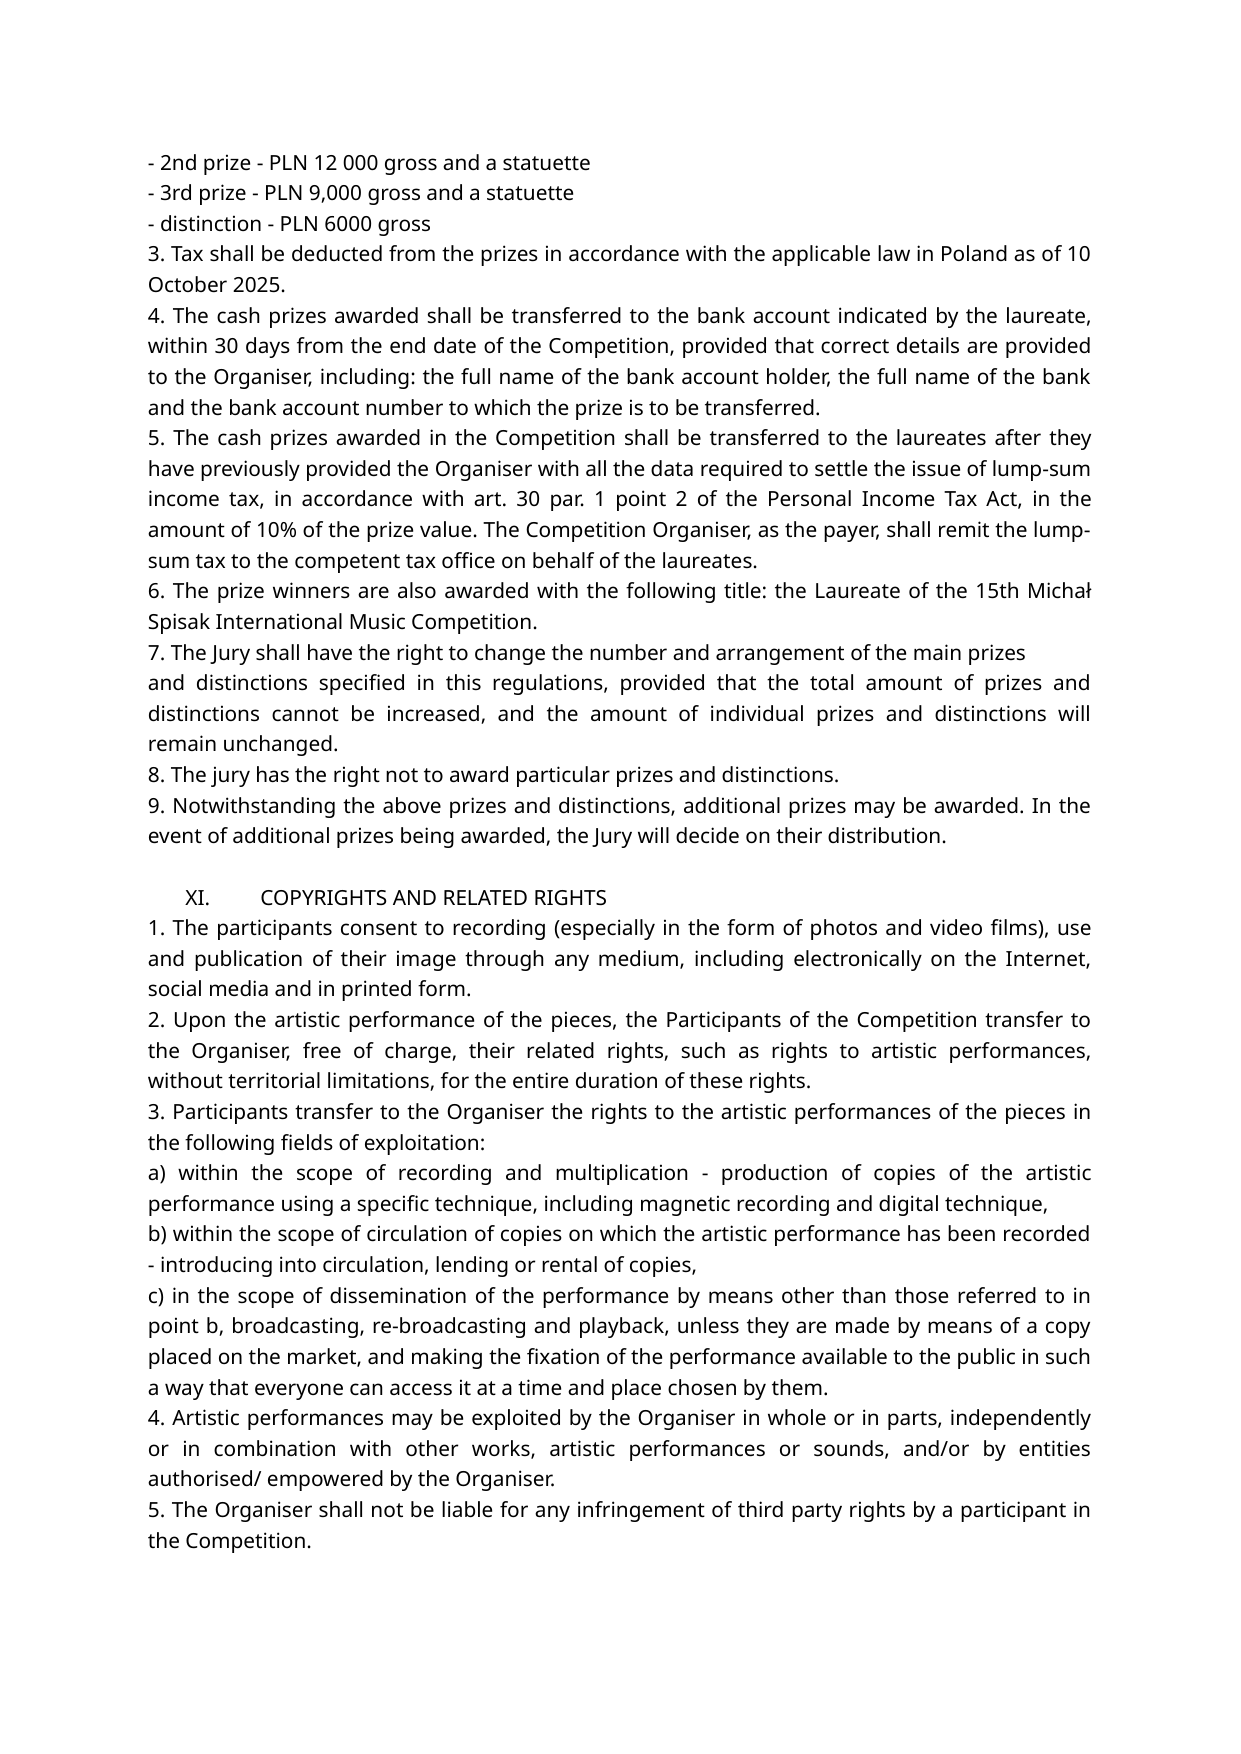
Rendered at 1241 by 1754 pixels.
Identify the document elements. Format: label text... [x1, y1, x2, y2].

list COPYRIGHTS AND RELATED RIGHTS [185, 883, 1093, 911]
text 3. Tax shall be deducted from the prizes in accordance with the applicable law in Poland as of 10 October 2025. [148, 239, 1093, 298]
text - 2nd prize - PLN 12 000 gross and a statuette [148, 148, 1093, 176]
text b) within the scope of circulation of copies on which the artistic performance has been recorded - introducing into circulation, lending or rental of copies, [148, 1219, 1093, 1278]
text and distinctions specified in this regulations, provided that the total amount of prizes and distinctions cannot be increased, and the amount of individual prizes and distinctions will remain unchanged. [148, 668, 1093, 758]
text 8. The jury has the right not to award particular prizes and distinctions. [148, 760, 1093, 788]
text 2. Upon the artistic performance of the pieces, the Participants of the Competition transfer to the Organiser, free of charge, their related rights, such as rights to artistic performances, without territorial limitations, for the entire duration of these rights. [148, 1005, 1093, 1095]
text 1. The participants consent to recording (especially in the form of photos and video films), use and publication of their image through any medium, including electronically on the Internet, social media and in printed form. [148, 913, 1093, 1003]
text 9. Notwithstanding the above prizes and distinctions, additional prizes may be awarded. In the event of additional prizes being awarded, the Jury will decide on their distribution. [148, 791, 1093, 850]
text 3. Participants transfer to the Organiser the rights to the artistic performances of the pieces in the following fields of exploitation: [148, 1097, 1093, 1156]
text a) within the scope of recording and multiplication - production of copies of the artistic performance using a specific technique, including magnetic recording and digital technique, [148, 1158, 1093, 1217]
text 5. The cash prizes awarded in the Competition shall be transferred to the laureates after they have previously provided the Organiser with all the data required to settle the issue of lump-sum income tax, in accordance with art. 30 par. 1 point 2 of the Personal Income Tax Act, in the amount of 10% of the prize value. The Competition Organiser, as the payer, shall remit the lump-sum tax to the competent tax office on behalf of the laureates. [148, 423, 1093, 574]
text 5. The Organiser shall not be liable for any infringement of third party rights by a participant in the Competition. [148, 1495, 1093, 1554]
text 4. The cash prizes awarded shall be transferred to the bank account indicated by the laureate, within 30 days from the end date of the Competition, provided that correct details are provided to the Organiser, including: the full name of the bank account holder, the full name of the bank and the bank account number to which the prize is to be transferred. [148, 301, 1093, 421]
text 7. The Jury shall have the right to change the number and arrangement of the main prizes [148, 638, 1093, 666]
text 4. Artistic performances may be exploited by the Organiser in whole or in parts, independently or in combination with other works, artistic performances or sounds, and/or by entities authorised/ empowered by the Organiser. [148, 1403, 1093, 1493]
text - distinction - PLN 6000 gross [148, 209, 1093, 237]
text - 3rd prize - PLN 9,000 gross and a statuette [148, 178, 1093, 207]
text c) in the scope of dissemination of the performance by means other than those referred to in point b, broadcasting, re-broadcasting and playback, unless they are made by means of a copy placed on the market, and making the fixation of the performance available to the public in such a way that everyone can access it at a time and place chosen by them. [148, 1281, 1093, 1401]
text 6. The prize winners are also awarded with the following title: the Laureate of the 15th Michał Spisak International Music Competition. [148, 576, 1093, 635]
